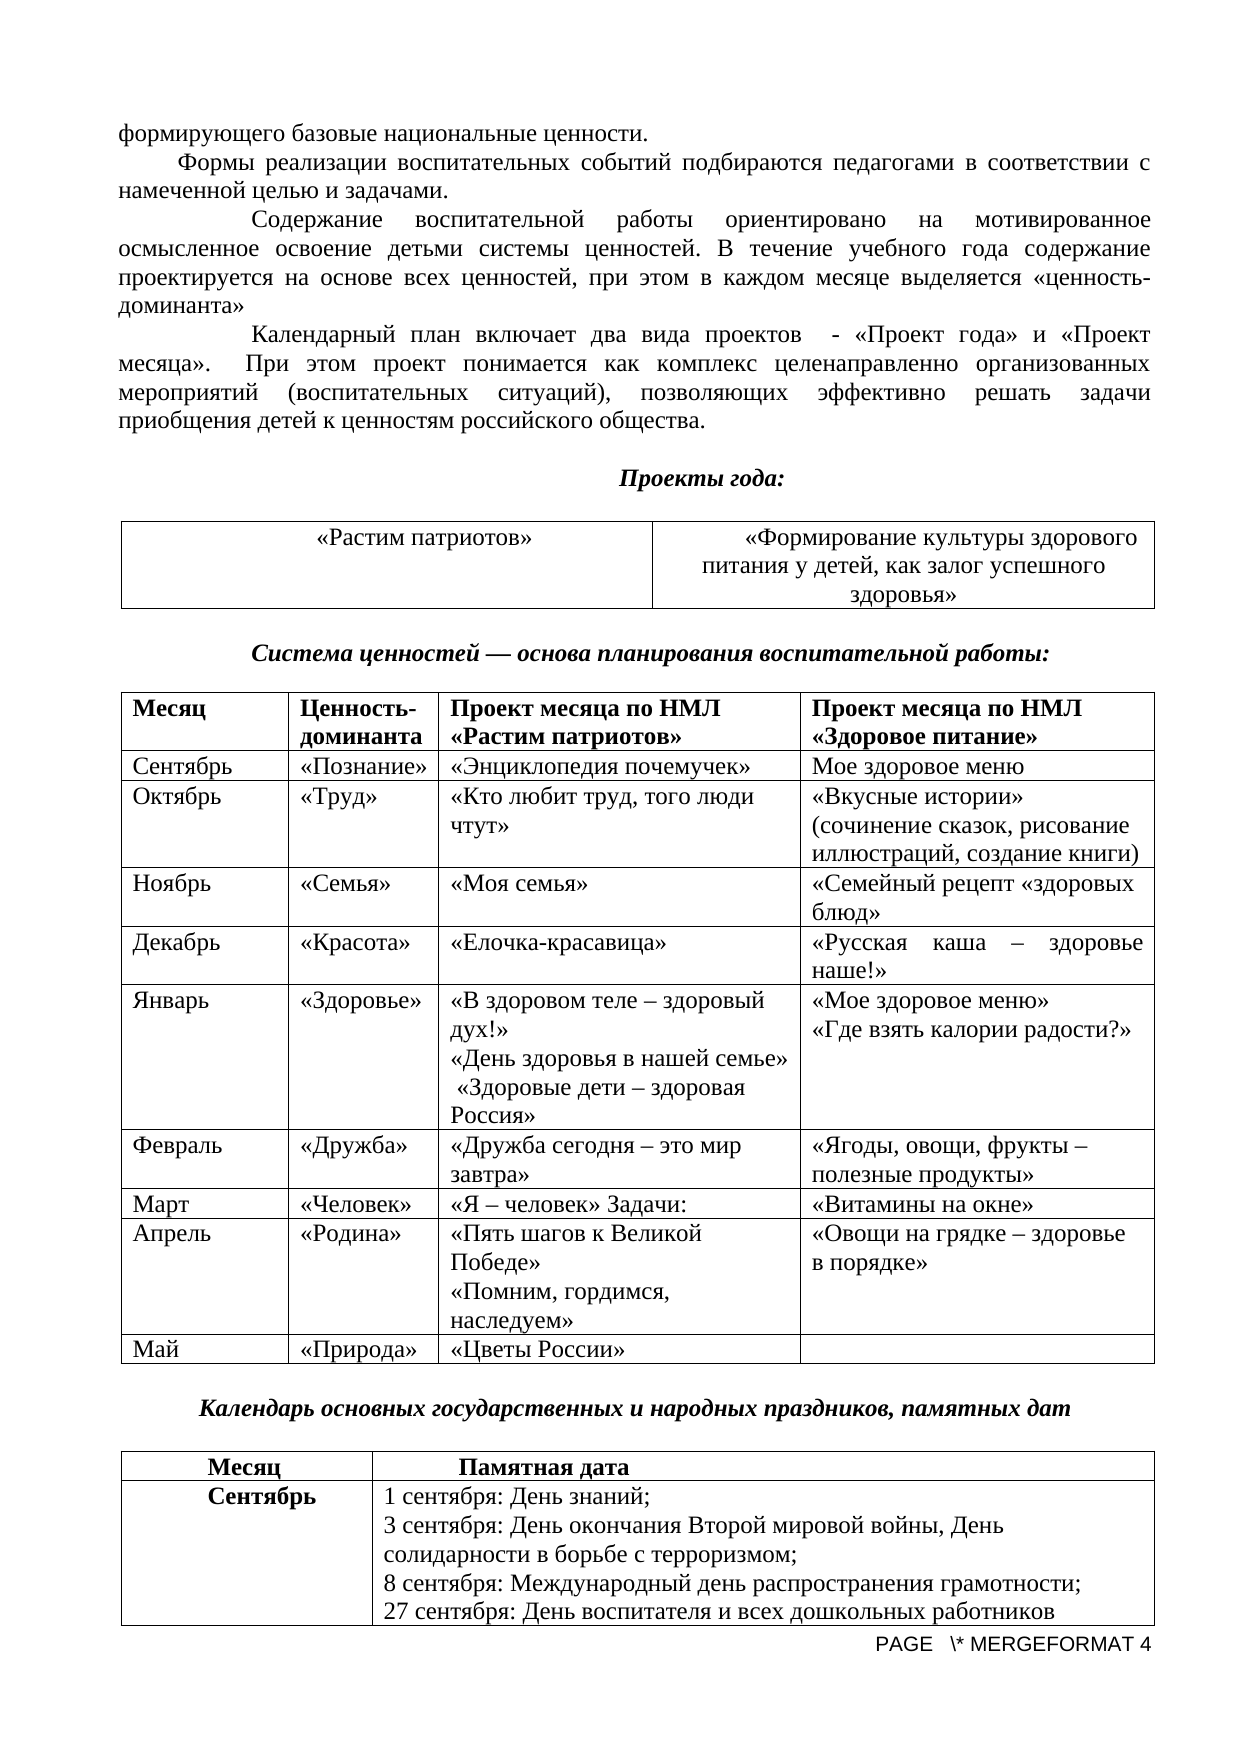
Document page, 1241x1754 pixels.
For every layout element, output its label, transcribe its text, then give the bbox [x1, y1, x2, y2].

table_cell «Русская каша – здоровье наше!» [801, 927, 1154, 984]
text Система ценностей — основа планирования воспитательной работы: [177, 638, 1152, 666]
table_cell «Красота» [289, 927, 438, 984]
table_cell «Пять шагов к Великой Победе» «Помним, гордимся, наследуем» [439, 1219, 800, 1333]
table_cell «Семейный рецепт «здоровых блюд» [801, 868, 1154, 926]
table_cell Февраль [122, 1130, 288, 1188]
table_cell «Ягоды, овощи, фрукты – полезные продукты» [801, 1130, 1154, 1188]
table_cell 1 сентября: День знаний; 3 сентября: День окончания Второй мировой войны, День солидарности в борьбе с терроризмом; 8 сентября: Международный день распространения грамотности; 27 сентября: День воспитателя и всех дошкольных работников [373, 1481, 1154, 1625]
table_header Проект месяца по НМЛ «Здоровое питание» [801, 693, 1154, 750]
table_header «Растим патриотов» [122, 522, 652, 608]
table_cell «Цветы России» [439, 1335, 800, 1363]
table_cell Май [122, 1335, 288, 1363]
table_header Ценность-доминанта [289, 693, 438, 750]
table_cell «Семья» [289, 868, 438, 926]
table_cell «Моя семья» [439, 868, 800, 926]
text Проекты года: [177, 463, 1152, 492]
table_cell «Энциклопедия почемучек» [439, 751, 800, 780]
table_cell Январь [122, 985, 288, 1129]
table_cell «Я – человек» Задачи: [439, 1189, 800, 1217]
table_cell «Труд» [289, 781, 438, 867]
text Календарь основных государственных и народных праздников, памятных дат [118, 1393, 1152, 1422]
table_cell «Человек» [289, 1189, 438, 1217]
table_cell «Здоровье» [289, 985, 438, 1129]
table_header «Формирование культуры здорового питания у детей, как залог успешного здоровья» [653, 522, 1154, 608]
table_cell Декабрь [122, 927, 288, 984]
table_cell Октябрь [122, 781, 288, 867]
table_cell Мое здоровое меню [801, 751, 1154, 780]
table_header Месяц [122, 1452, 372, 1480]
table_cell «В здоровом теле – здоровый дух!» «День здоровья в нашей семье» «Здоровые дети – здоровая Россия» [439, 985, 800, 1129]
text Содержание воспитательной работы ориентировано на мотивированное осмысленное освоение детьми системы ценностей. В течение учебного года содержание проектируется на основе всех ценностей, при этом в каждом месяце выделяется «ценность-доминанта» [118, 204, 1152, 319]
table_header Проект месяца по НМЛ «Растим патриотов» [439, 693, 800, 750]
table_cell [801, 1335, 1154, 1363]
table_cell Сентябрь [122, 1481, 372, 1625]
table_cell «Мое здоровое меню» «Где взять калории радости?» [801, 985, 1154, 1129]
table_cell «Природа» [289, 1335, 438, 1363]
table_cell «Дружба сегодня – это мир завтра» [439, 1130, 800, 1188]
text Календарный план включает два вида проектов - «Проект года» и «Проект месяца». При этом проект понимается как комплекс целенаправленно организованных мероприятий (воспитательных ситуаций), позволяющих эффективно решать задачи приобщения детей к ценностям российского общества. [118, 319, 1152, 434]
table_cell «Витамины на окне» [801, 1189, 1154, 1217]
table_cell Март [122, 1189, 288, 1217]
table_cell Апрель [122, 1219, 288, 1333]
table_cell «Познание» [289, 751, 438, 780]
table_cell Сентябрь [122, 751, 288, 780]
table_header Месяц [122, 693, 288, 750]
table_cell «Вкусные истории» (сочинение сказок, рисование иллюстраций, создание книги) [801, 781, 1154, 867]
table_cell «Дружба» [289, 1130, 438, 1188]
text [118, 118, 1152, 147]
table_cell «Кто любит труд, того люди чтут» [439, 781, 800, 867]
table_header Памятная дата [373, 1452, 1154, 1480]
table_cell «Овощи на грядке – здоровье в порядке» [801, 1219, 1154, 1333]
table_cell «Родина» [289, 1219, 438, 1333]
table_cell «Елочка-красавица» [439, 927, 800, 984]
text Формы реализации воспитательных событий подбираются педагогами в соответствии с намеченной целью и задачами. [118, 147, 1152, 204]
table_cell Ноябрь [122, 868, 288, 926]
